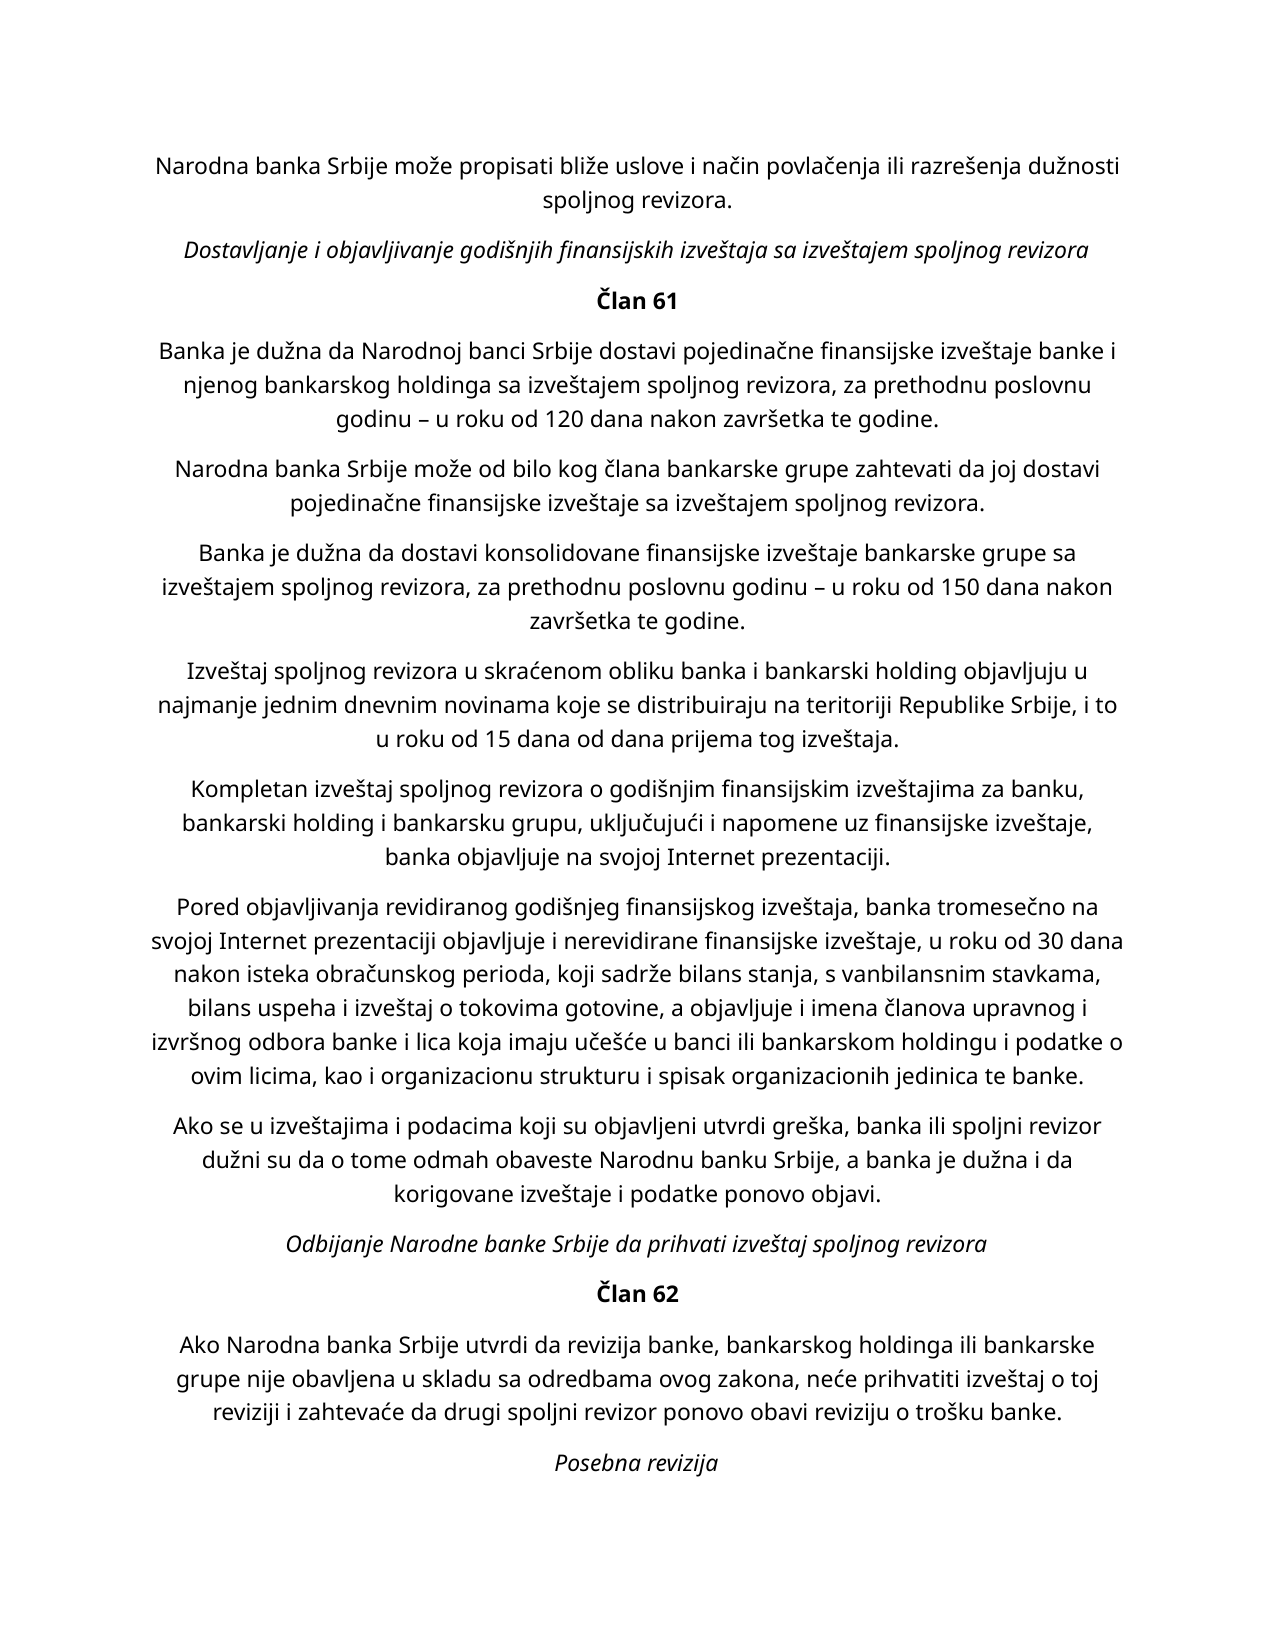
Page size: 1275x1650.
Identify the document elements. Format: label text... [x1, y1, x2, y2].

text Odbijanje Narodne banke Srbije da prihvati izveštaj spoljnog revizora [150, 1228, 1125, 1259]
text Kompletan izveštaj spoljnog revizora o godišnjim finansijskim izveštajima za banku, bankarski holding i bankarsku grupu, uključujući i napomene uz finansijske izveštaje, banka objavljuje na svojoj Internet prezentaciji. [150, 773, 1125, 872]
text Narodna banka Srbije može od bilo kog člana bankarske grupe zahtevati da joj dostavi pojedinačne finansijske izveštaje sa izveštajem spoljnog revizora. [150, 453, 1125, 518]
text Banka je dužna da dostavi konsolidovane finansijske izveštaje bankarske grupe sa izveštajem spoljnog revizora, za prethodnu poslovnu godinu – u roku od 150 dana nakon završetka te godine. [150, 537, 1125, 636]
text Član 61 [150, 284, 1125, 316]
text Banka je dužna da Narodnoj banci Srbije dostavi pojedinačne finansijske izveštaje banke i njenog bankarskog holdinga sa izveštajem spoljnog revizora, za prethodnu poslovnu godinu – u roku od 120 dana nakon završetka te godine. [150, 335, 1125, 434]
text Dostavljanje i objavljivanje godišnjih finansijskih izveštaja sa izveštajem spoljnog revizora [150, 234, 1125, 265]
text Narodna banka Srbije može propisati bliže uslove i način povlačenja ili razrešenja dužnosti spoljnog revizora. [150, 150, 1125, 215]
text Pored objavljivanja revidiranog godišnjeg finansijskog izveštaja, banka tromesečno na svojoj Internet prezentaciji objavljuje i nerevidirane finansijske izveštaje, u roku od 30 dana nakon isteka obračunskog perioda, koji sadrže bilans stanja, s vanbilansnim stavkama, bilans uspeha i izveštaj o tokovima gotovine, a objavljuje i imena članova upravnog i izvršnog odbora banke i lica koja imaju učešće u banci ili bankarskom holdingu i podatke o ovim licima, kao i organizacionu strukturu i spisak organizacionih jedinica te banke. [150, 891, 1125, 1091]
text Ako Narodna banka Srbije utvrdi da revizija banke, bankarskog holdinga ili bankarske grupe nije obavljena u skladu sa odredbama ovog zakona, neće prihvatiti izveštaj o toj reviziji i zahtevaće da drugi spoljni revizor ponovo obavi reviziju o trošku banke. [150, 1329, 1125, 1427]
text Izveštaj spoljnog revizora u skraćenom obliku banka i bankarski holding objavljuju u najmanje jednim dnevnim novinama koje se distribuiraju na teritoriji Republike Srbije, i to u roku od 15 dana od dana prijema tog izveštaja. [150, 655, 1125, 754]
text Ako se u izveštajima i podacima koji su objavljeni utvrdi greška, banka ili spoljni revizor dužni su da o tome odmah obaveste Narodnu banku Srbije, a banka je dužna i da korigovane izveštaje i podatke ponovo objavi. [150, 1110, 1125, 1209]
text Član 62 [150, 1278, 1125, 1309]
text Posebna revizija [150, 1447, 1125, 1478]
